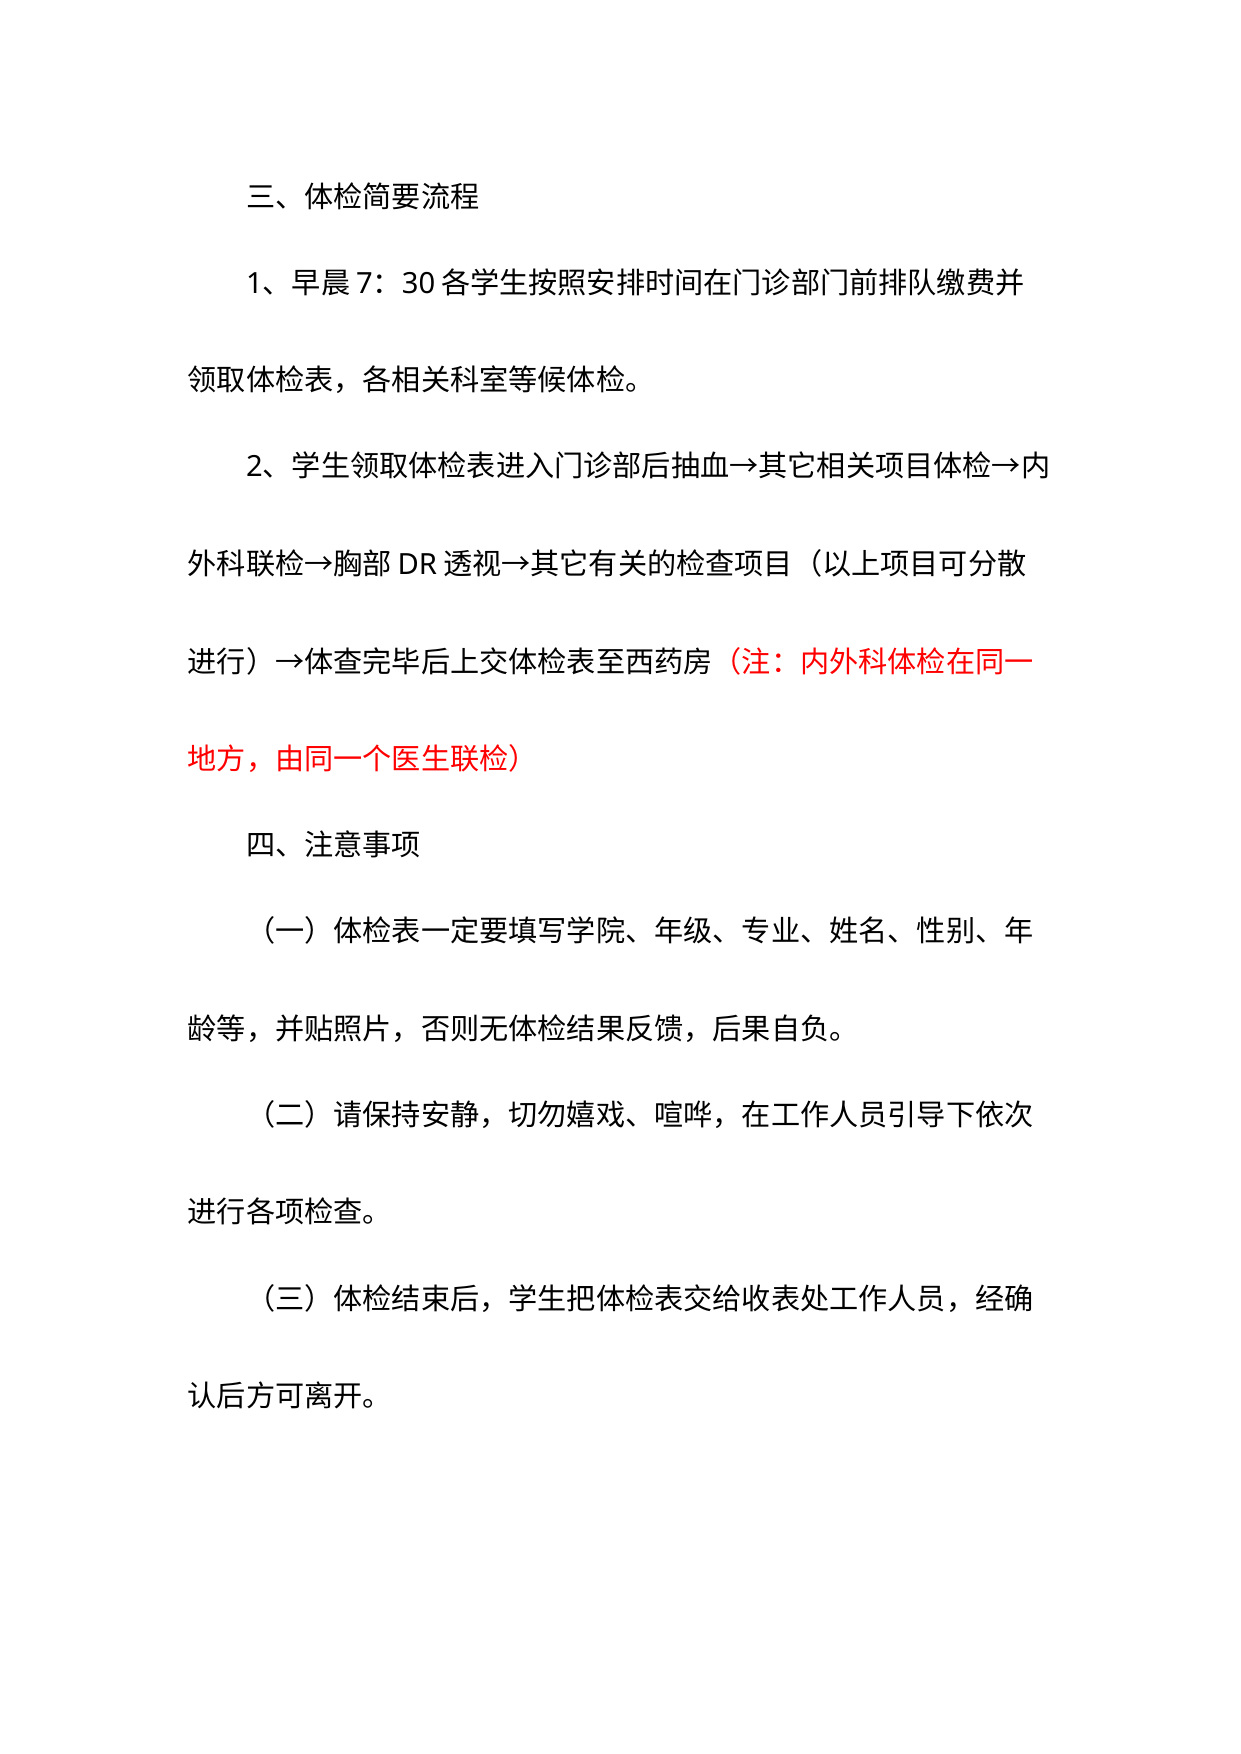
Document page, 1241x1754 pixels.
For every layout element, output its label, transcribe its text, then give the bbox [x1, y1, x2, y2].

text 1、早晨7：30各学生按照安排时间在门诊部门前排队缴费并领取体检表，各相关科室等候体检。 [187, 248, 1053, 411]
text （三）体检结束后，学生把体检表交给收表处工作人员，经确认后方可离开。 [187, 1264, 1053, 1426]
text （一）体检表一定要填写学院、年级、专业、姓名、性别、年龄等，并贴照片，否则无体检结果反馈，后果自负。 [187, 897, 1053, 1059]
text 三、体检简要流程 [187, 162, 1053, 227]
text 2、学生领取体检表进入门诊部后抽血→其它相关项目体检→内外科联检→胸部DR透视→其它有关的检查项目（以上项目可分散进行）→体查完毕后上交体检表至西药房（注：内外科体检在同一地方，由同一个医生联检） [187, 432, 1053, 789]
text 四、注意事项 [187, 810, 1053, 875]
text （二）请保持安静，切勿嬉戏、喧哗，在工作人员引导下依次进行各项检查。 [187, 1080, 1053, 1243]
